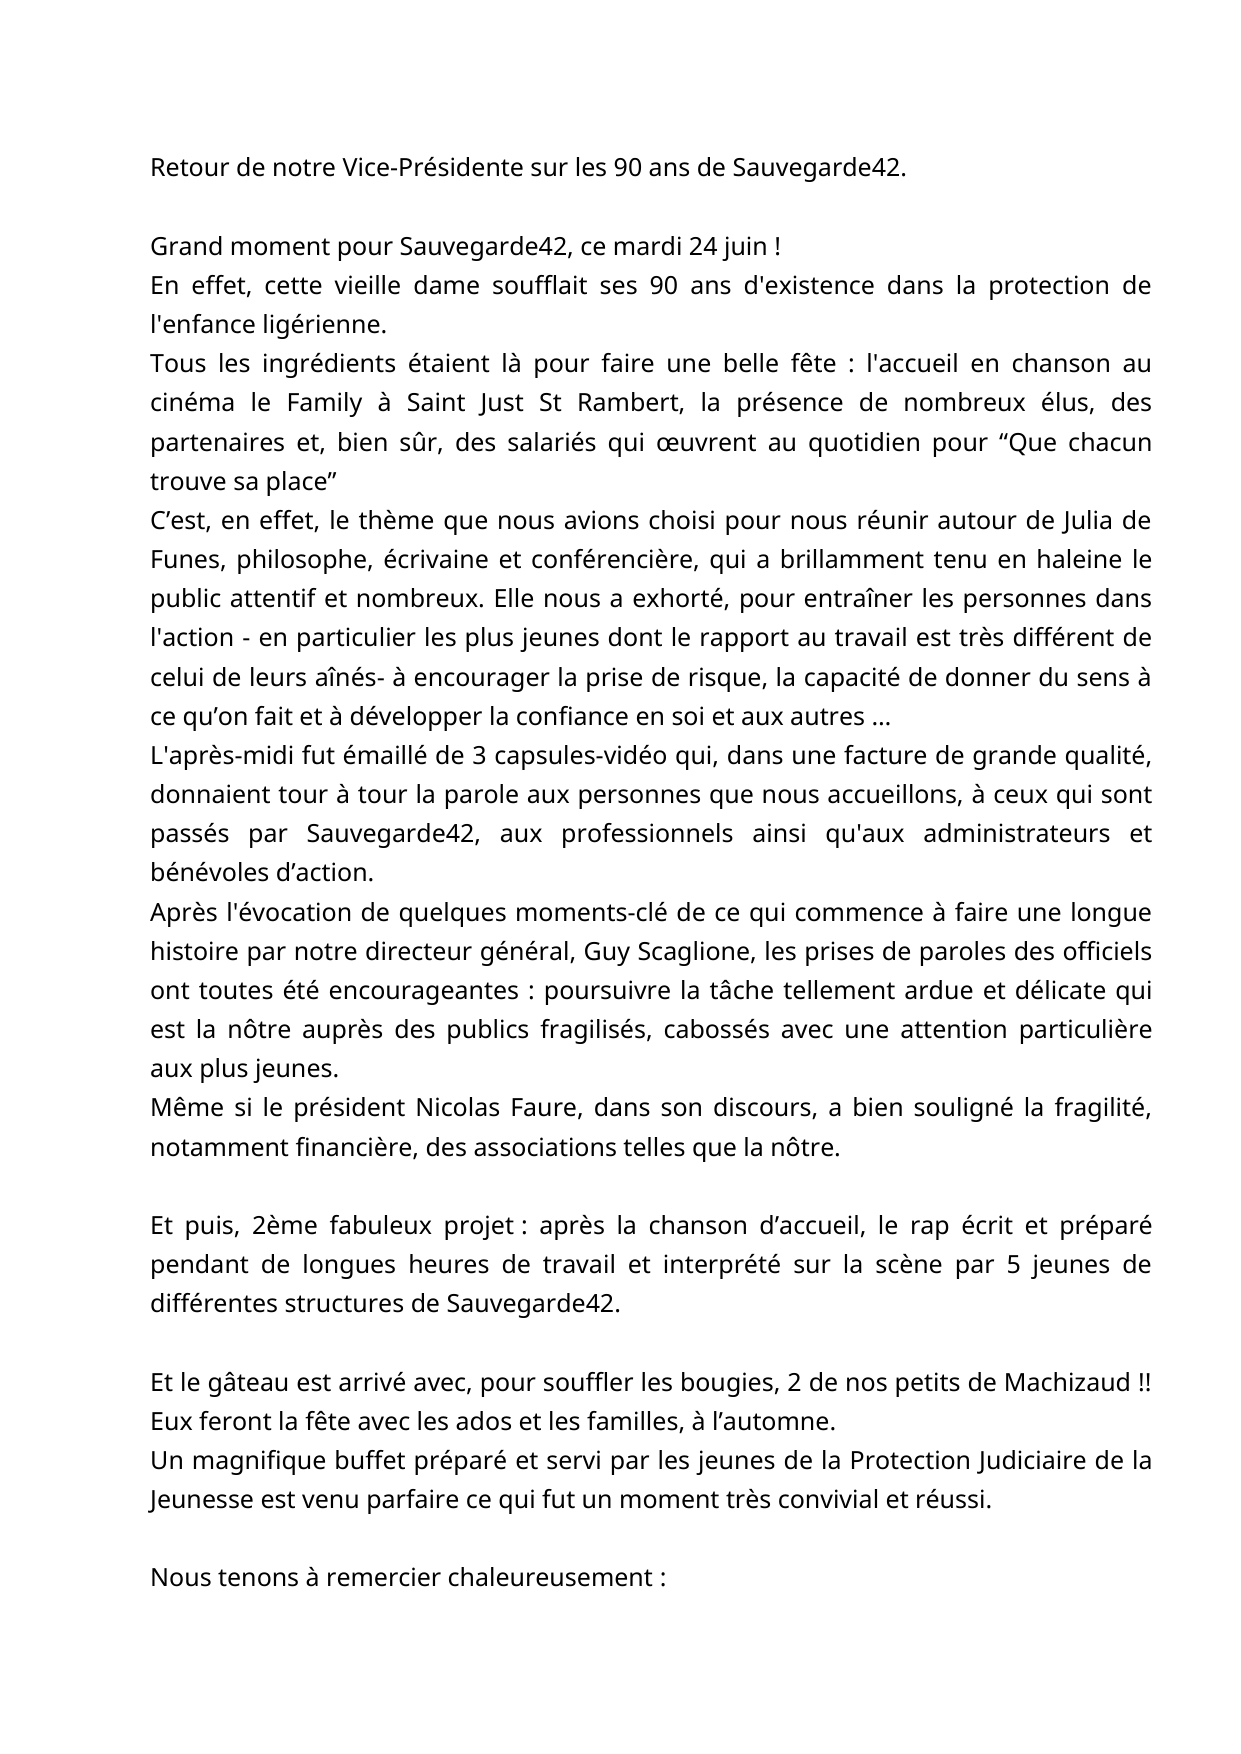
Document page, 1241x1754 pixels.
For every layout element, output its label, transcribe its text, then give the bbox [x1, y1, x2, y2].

text Et puis, 2ème fabuleux projet : après la chanson d’accueil, le rap écrit et préparé pendant de longues heures de travail et interprété sur la scène par 5 jeunes de différentes structures de Sauvegarde42. [150, 1207, 1154, 1320]
text Retour de notre Vice-Présidente sur les 90 ans de Sauvegarde42. [150, 150, 1154, 184]
text Grand moment pour Sauvegarde42, ce mardi 24 juin ! [150, 228, 1154, 262]
text Même si le président Nicolas Faure, dans son discours, a bien souligné la fragilité, notamment financière, des associations telles que la nôtre. [150, 1090, 1154, 1163]
text Tous les ingrédients étaient là pour faire une belle fête : l'accueil en chanson au cinéma le Family à Saint Just St Rambert, la présence de nombreux élus, des partenaires et, bien sûr, des salariés qui œuvrent au quotidien pour “Que chacun trouve sa place” [150, 346, 1154, 497]
text L'après-midi fut émaillé de 3 capsules-vidéo qui, dans une facture de grande qualité, donnaient tour à tour la parole aux personnes que nous accueillons, à ceux qui sont passés par Sauvegarde42, aux professionnels ainsi qu'aux administrateurs et bénévoles d’action. [150, 737, 1154, 889]
text Nous tenons à remercier chaleureusement : [150, 1560, 1154, 1594]
text Un magnifique buffet préparé et servi par les jeunes de la Protection Judiciaire de la Jeunesse est venu parfaire ce qui fut un moment très convivial et réussi. [150, 1442, 1154, 1516]
text Après l'évocation de quelques moments-clé de ce qui commence à faire une longue histoire par notre directeur général, Guy Scaglione, les prises de paroles des officiels ont toutes été encourageantes : poursuivre la tâche tellement ardue et délicate qui est la nôtre auprès des publics fragilisés, cabossés avec une attention particulière aux plus jeunes. [150, 894, 1154, 1085]
text En effet, cette vieille dame soufflait ses 90 ans d'existence dans la protection de l'enfance ligérienne. [150, 267, 1154, 341]
text C’est, en effet, le thème que nous avions choisi pour nous réunir autour de Julia de Funes, philosophe, écrivaine et conférencière, qui a brillamment tenu en haleine le public attentif et nombreux. Elle nous a exhorté, pour entraîner les personnes dans l'action - en particulier les plus jeunes dont le rapport au travail est très différent de celui de leurs aînés- à encourager la prise de risque, la capacité de donner du sens à ce qu’on fait et à développer la confiance en soi et aux autres … [150, 502, 1154, 732]
text Et le gâteau est arrivé avec, pour souffler les bougies, 2 de nos petits de Machizaud !! Eux feront la fête avec les ados et les familles, à l’automne. [150, 1364, 1154, 1437]
